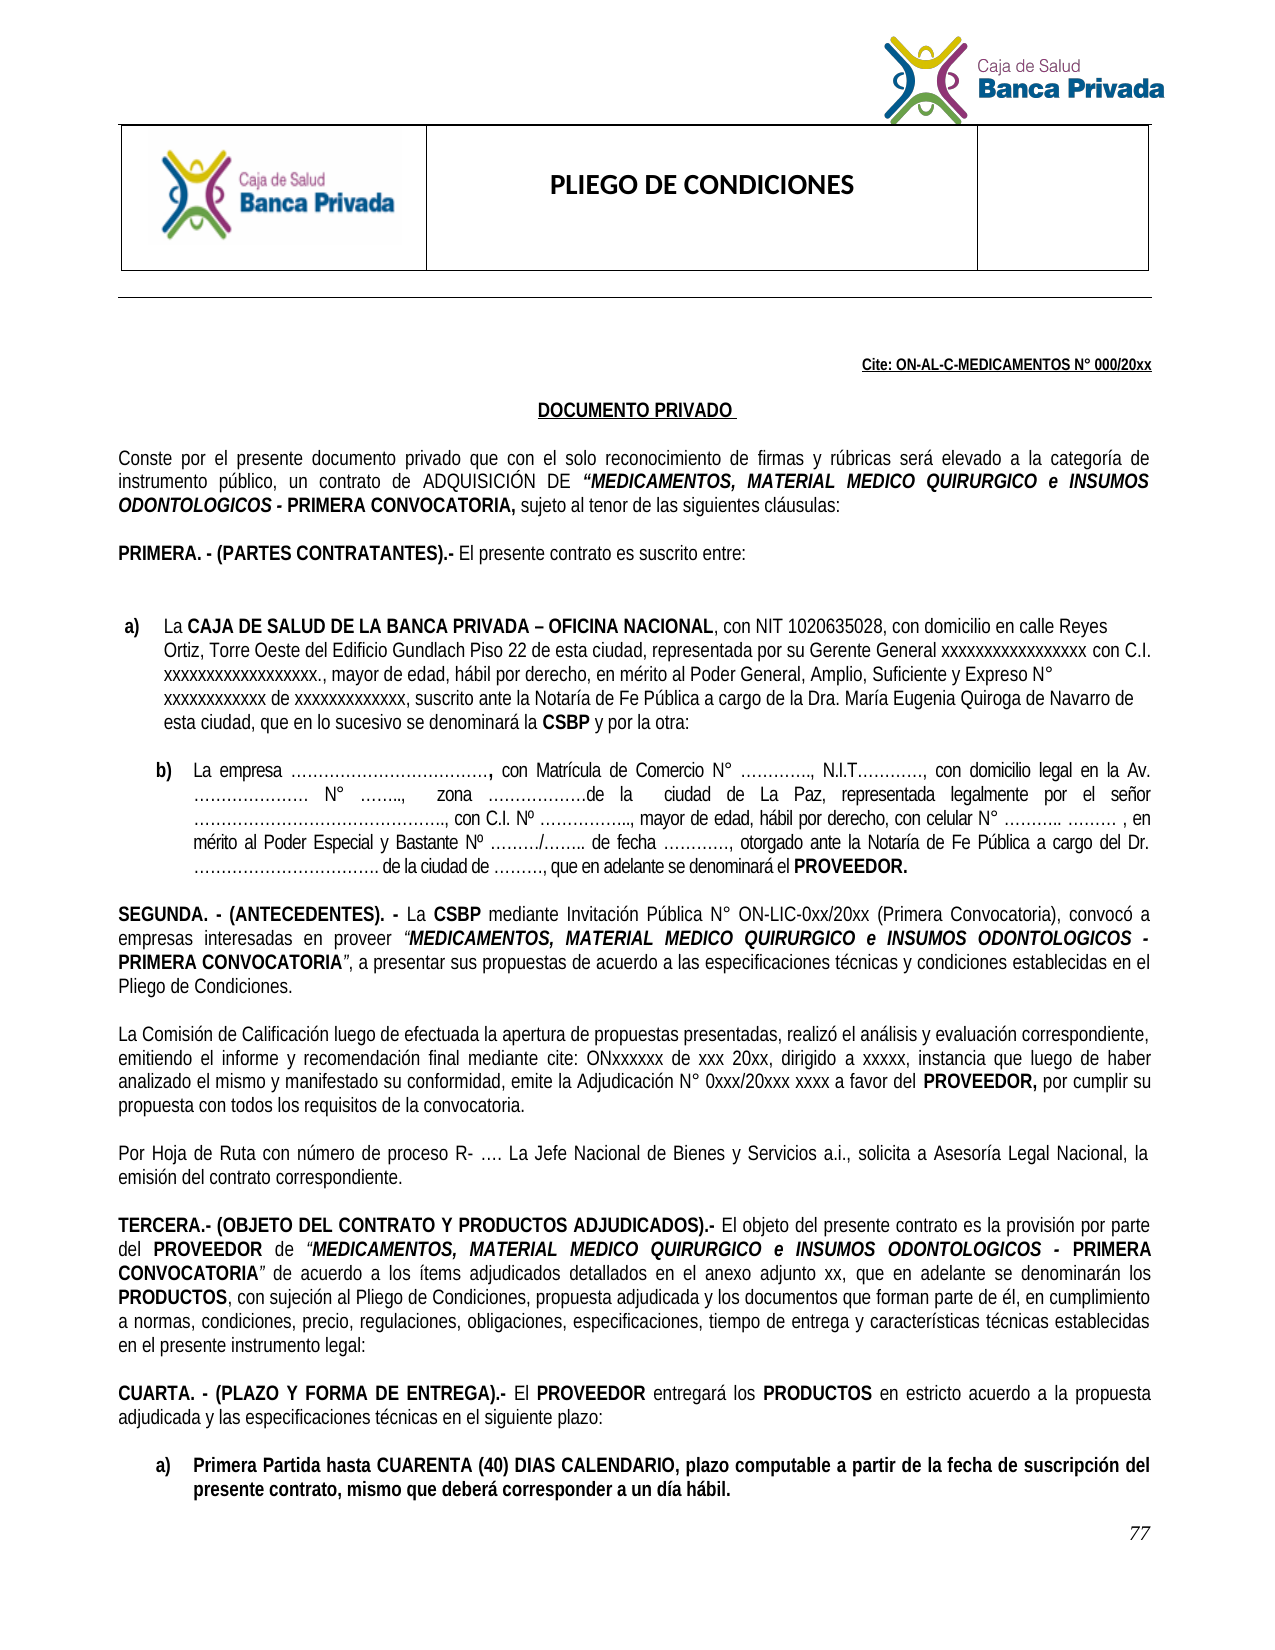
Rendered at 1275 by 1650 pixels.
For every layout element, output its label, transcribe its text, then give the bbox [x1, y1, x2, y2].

subtitle La CAJA DE SALUD DE LA BANCA PRIVADA – OFICINA NACIONAL, con NIT 1020635028, con domicilio en calle Reyes Ortiz, Torre Oeste del Edificio Gundlach Piso 22 de esta ciudad, representada por su Gerente General xxxxxxxxxxxxxxxxx con C.I. xxxxxxxxxxxxxxxxxx., mayor de edad, hábil por derecho, en mérito al Poder General, Amplio, Suficiente y Expreso N° xxxxxxxxxxxx de xxxxxxxxxxxxx, suscrito ante la Notaría de Fe Pública a cargo de la Dra. María Eugenia Quiroga de Navarro de esta ciudad, que en lo sucesivo se denominará la CSBP y por la otra: [124, 614, 1152, 734]
list Primera Partida hasta CUARENTA (40) DIAS CALENDARIO, plazo computable a partir de la fecha de suscripción del presente contrato, mismo que deberá corresponder a un día hábil. [156, 1453, 1152, 1501]
text Conste por el presente documento privado que con el solo reconocimiento de firmas y rúbricas será elevado a la categoría de instrumento público, un contrato de ADQUISICIÓN DE “MEDICAMENTOS, MATERIAL MEDICO QUIRURGICO e INSUMOS ODONTOLOGICOS - PRIMERA CONVOCATORIA, sujeto al tenor de las siguientes cláusulas: [118, 445, 1152, 517]
text La Comisión de Calificación luego de efectuada la apertura de propuestas presentadas, realizó el análisis y evaluación correspondiente, emitiendo el informe y recomendación final mediante cite: ONxxxxxx de xxx 20xx, dirigido a xxxxx, instancia que luego de haber analizado el mismo y manifestado su conformidad, emite la Adjudicación N° 0xxx/20xxx xxxx a favor del PROVEEDOR, por cumplir su propuesta con todos los requisitos de la convocatoria. [118, 1021, 1152, 1117]
text TERCERA.- (OBJETO DEL CONTRATO Y PRODUCTOS ADJUDICADOS).- El objeto del presente contrato es la provisión por parte del PROVEEDOR de “MEDICAMENTOS, MATERIAL MEDICO QUIRURGICO e INSUMOS ODONTOLOGICOS - PRIMERA CONVOCATORIA” de acuerdo a los ítems adjudicados detallados en el anexo adjunto xx, que en adelante se denominarán los PRODUCTOS, con sujeción al Pliego de Condiciones, propuesta adjudicada y los documentos que forman parte de él, en cumplimiento a normas, condiciones, precio, regulaciones, obligaciones, especificaciones, tiempo de entrega y características técnicas establecidas en el presente instrumento legal: [118, 1213, 1152, 1357]
subtitle Cite: ON-AL-C-MEDICAMENTOS N° 000/20xx [118, 354, 1152, 373]
picture [147, 126, 403, 245]
text CUARTA. - (PLAZO Y FORMA DE ENTREGA).- El PROVEEDOR entregará los PRODUCTOS en estricto acuerdo a la propuesta adjudicada y las especificaciones técnicas en el siguiente plazo: [118, 1381, 1152, 1429]
list La empresa ………………………………, con Matrícula de Comercio N° …………., N.I.T…………, con domicilio legal en la Av. ………………… N° …….., zona ………………de la ciudad de La Paz, representada legalmente por el señor ………………………………………., con C.I. Nº …………….., mayor de edad, hábil por derecho, con celular N° ……….. ……… , en mérito al Poder Especial y Bastante Nº ………/…….. de fecha …………, otorgado ante la Notaría de Fe Pública a cargo del Dr. ……………………………. de la ciudad de ………, que en adelante se denominará el PROVEEDOR. [156, 758, 1152, 878]
picture [873, 126, 977, 135]
text Por Hoja de Ruta con número de proceso R- …. La Jefe Nacional de Bienes y Servicios a.i., solicita a Asesoría Legal Nacional, la emisión del contrato correspondiente. [118, 1141, 1152, 1189]
picture [873, 28, 1177, 135]
picture [978, 126, 1148, 135]
text SEGUNDA. - (ANTECEDENTES). - La CSBP mediante Invitación Pública N° ON-LIC-0xx/20xx (Primera Convocatoria), convocó a empresas interesadas en proveer “MEDICAMENTOS, MATERIAL MEDICO QUIRURGICO e INSUMOS ODONTOLOGICOS - PRIMERA CONVOCATORIA”, a presentar sus propuestas de acuerdo a las especificaciones técnicas y condiciones establecidas en el Pliego de Condiciones. [118, 902, 1152, 997]
subtitle DOCUMENTO PRIVADO [118, 397, 1152, 421]
text PRIMERA. - (PARTES CONTRATANTES).- El presente contrato es suscrito entre: [118, 541, 1152, 565]
